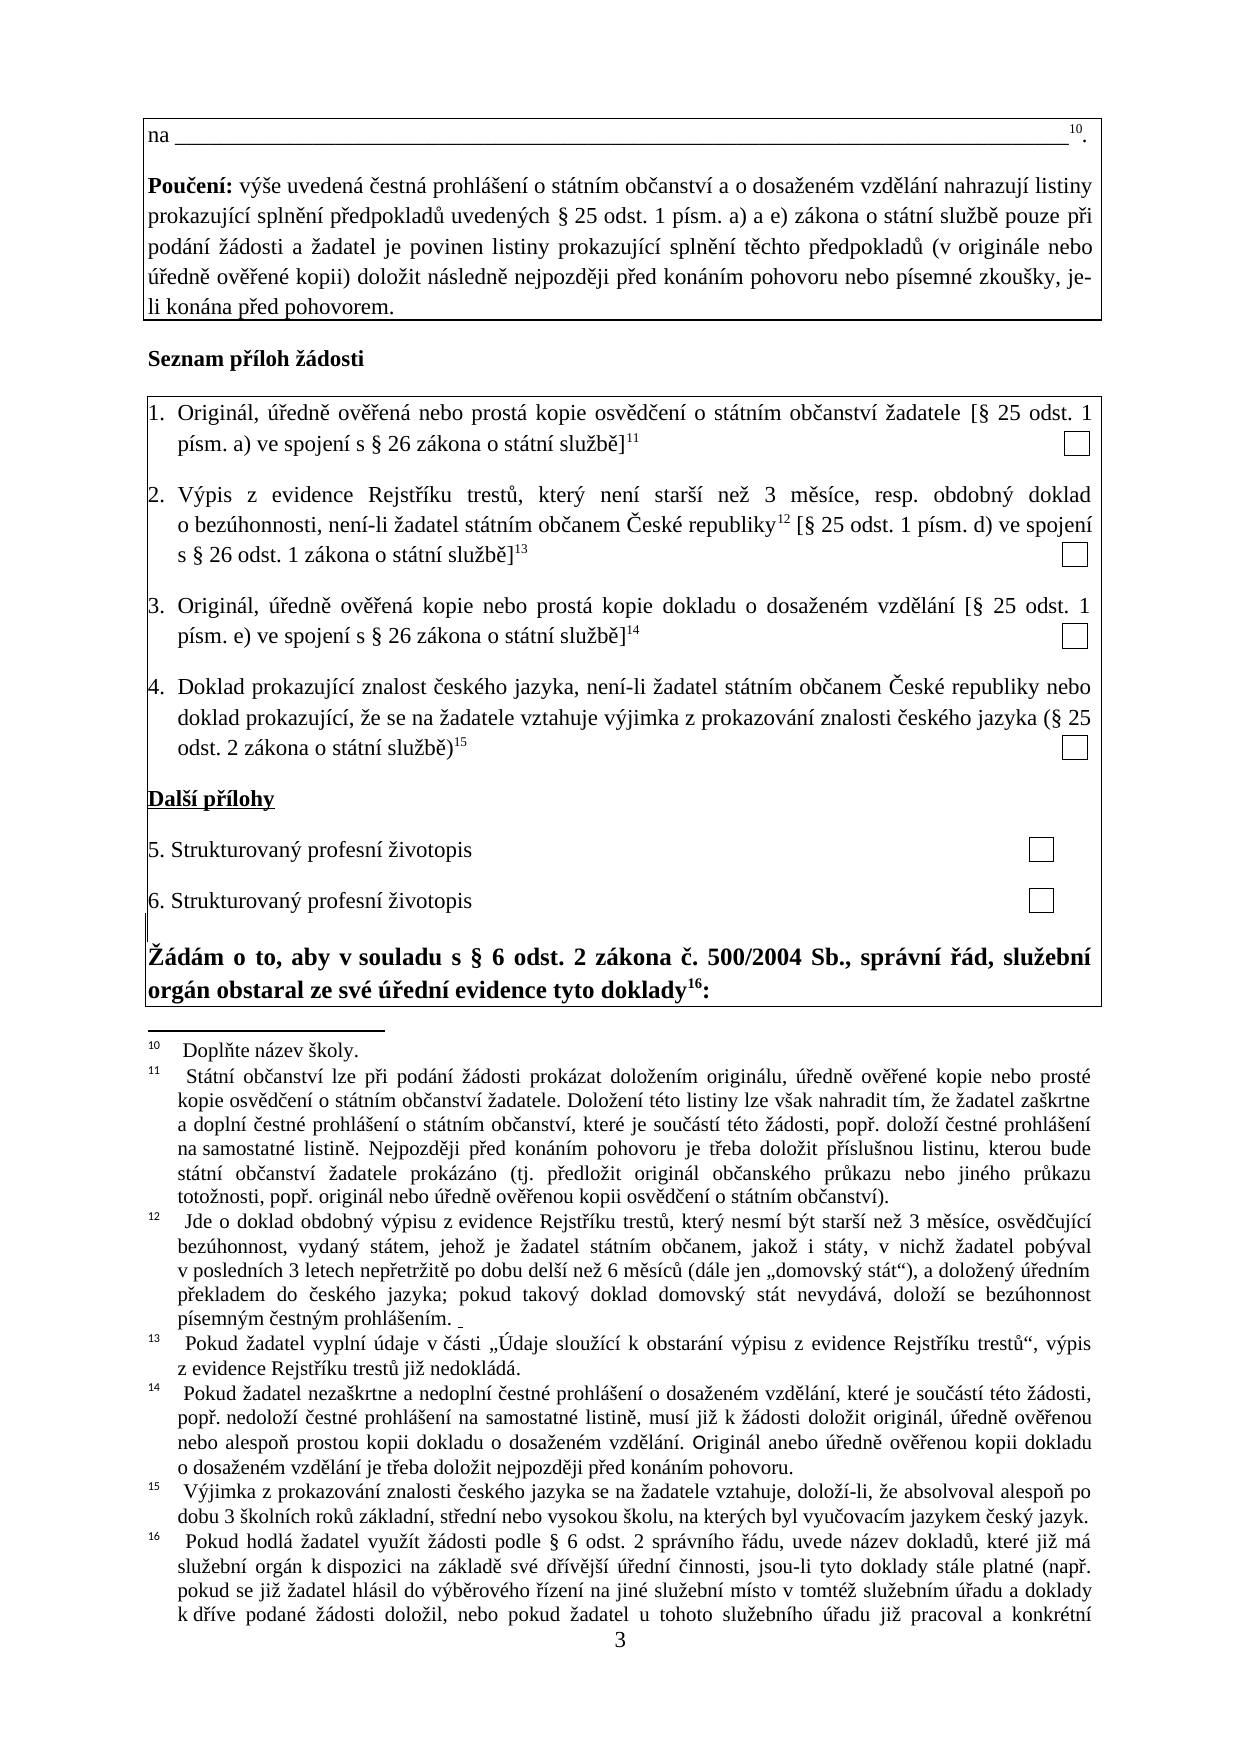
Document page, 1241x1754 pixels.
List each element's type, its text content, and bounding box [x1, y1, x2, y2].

text Poučení: výše uvedená čestná prohlášení o státním občanství a o dosaženém vzdělání nahrazují listiny prokazující splnění předpokladů uvedených § 25 odst. 1 písm. a) a e) zákona o státní službě pouze při podání žádosti a žadatel je povinen listiny prokazující splnění těchto předpokladů (v originále nebo úředně ověřené kopii) doložit následně nejpozději před konáním pohovoru nebo písemné zkoušky, je-li konána před pohovorem. [144, 169, 1101, 319]
text 6. Strukturovaný profesní životopis [148, 884, 1101, 913]
text 3. Originál, úředně ověřená kopie nebo prostá kopie dokladu o dosaženém vzdělání [§ 25 odst. 1 písm. e) ve spojení s § 26 zákona o státní službě] [148, 589, 1101, 649]
text 2. Výpis z evidence Rejstříku trestů, který není starší než 3 měsíce, resp. obdobný doklad o bezúhonnosti, není-li žadatel státním občanem České republiky [§ 25 odst. 1 písm. d) ve spojení s § 26 odst. 1 zákona o státní službě] [148, 477, 1101, 567]
text Žádám o to, aby v souladu s § 6 odst. 2 zákona č. 500/2004 Sb., správní řád, služební orgán obstaral ze své úřední evidence tyto doklady: [146, 939, 1101, 1006]
text 1. Originál, úředně ověřená nebo prostá kopie osvědčení o státním občanství žadatele [§ 25 odst. 1 písm. a) ve spojení s § 26 zákona o státní službě] [148, 397, 1101, 456]
text 4. Doklad prokazující znalost českého jazyka, není-li žadatel státním občanem České republiky nebo doklad prokazující, že se na žadatele vztahuje výjimka z prokazování znalosti českého jazyka (§ 25 odst. 2 zákona o státní službě) [148, 670, 1101, 760]
text Další přílohy [148, 782, 1101, 811]
text 5. Strukturovaný profesní životopis [148, 833, 1101, 862]
text na ______________________________________________________________________________. [144, 119, 1101, 148]
text Seznam příloh žádosti [148, 345, 1092, 372]
